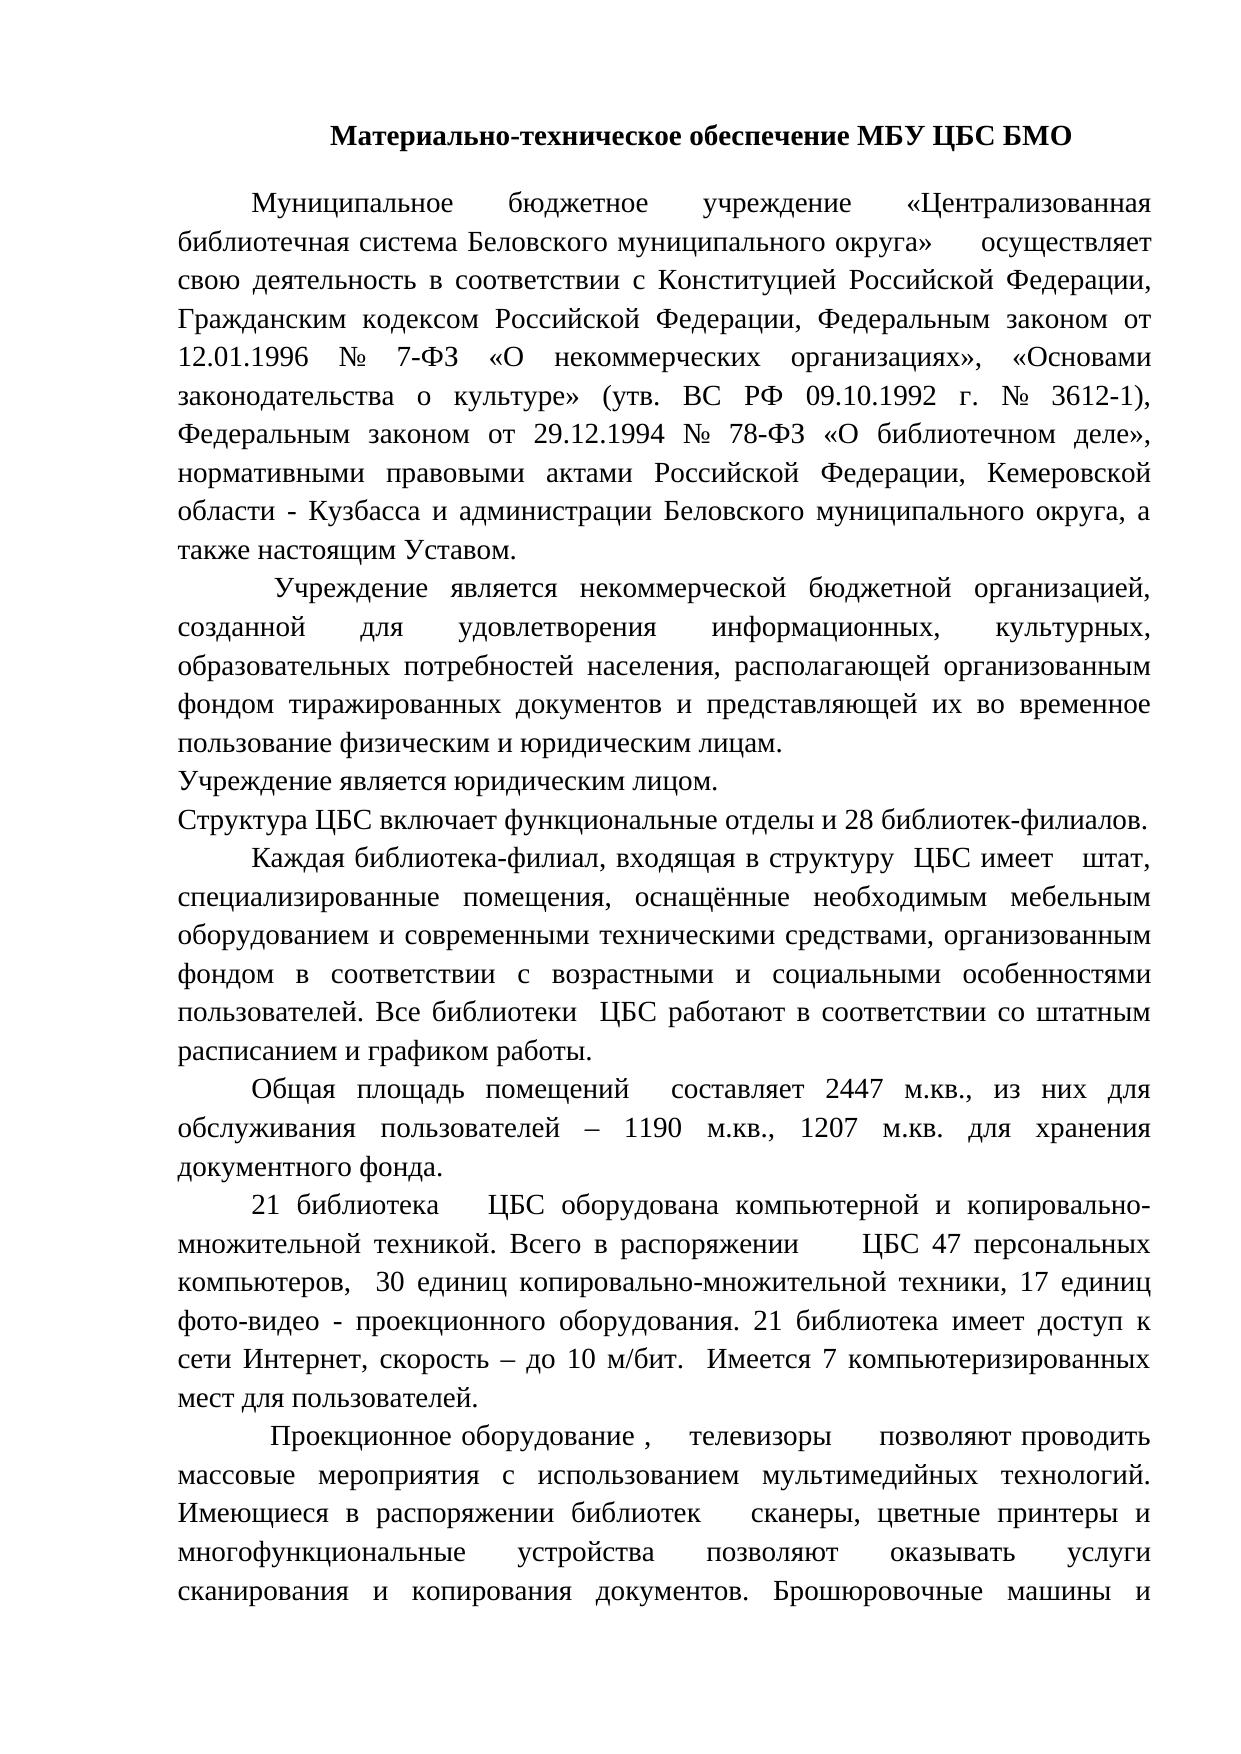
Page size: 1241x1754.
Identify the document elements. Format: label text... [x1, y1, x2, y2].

text Учреждение является некоммерческой бюджетной организацией, созданной для удовлетворения информационных, культурных, образовательных потребностей населения, располагающей организованным фондом тиражированных документов и представляющей их во временное пользование физическим и юридическим лицам. [177, 571, 1152, 758]
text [177, 1418, 1152, 1606]
text Муниципальное бюджетное учреждение «Централизованная библиотечная система Беловского муниципального округа» осуществляет свою деятельность в соответствии с Конституцией Российской Федерации, Гражданским кодексом Российской Федерации, Федеральным законом от 12.01.1996 № 7-ФЗ «О некоммерческих организациях», «Основами законодательства о культуре» (утв. ВС РФ 09.10.1992 г. № 3612-1), Федеральным законом от 29.12.1994 № 78-ФЗ «О библиотечном деле», нормативными правовыми актами Российской Федерации, Кемеровской области - Кузбасса и администрации Беловского муниципального округа, а также настоящим Уставом. [177, 185, 1152, 566]
text 21 библиотека ЦБС оборудована компьютерной и копировально-множительной техникой. Всего в распоряжении ЦБС 47 персональных компьютеров, 30 единиц копировально-множительной техники, 17 единиц фото-видео - проекционного оборудования. 21 библиотека имеет доступ к сети Интернет, скорость – до 10 м/бит. Имеется 7 компьютеризированных мест для пользователей. [177, 1187, 1152, 1413]
text Каждая библиотека-филиал, входящая в структуру ЦБС имеет штат, специализированные помещения, оснащённые необходимым мебельным оборудованием и современными техническими средствами, организованным фондом в соответствии с возрастными и социальными особенностями пользователей. Все библиотеки ЦБС работают в соответствии со штатным расписанием и графиком работы. [177, 840, 1152, 1067]
text Общая площадь помещений составляет 2447 м.кв., из них для обслуживания пользователей – 1190 м.кв., 1207 м.кв. для хранения документного фонда. [177, 1072, 1152, 1182]
text Структура ЦБС включает функциональные отделы и 28 библиотек-филиалов. [177, 802, 1152, 835]
text Учреждение является юридическим лицом. [177, 763, 1152, 797]
text Материально-техническое обеспечение МБУ ЦБС БМО [177, 118, 1152, 152]
